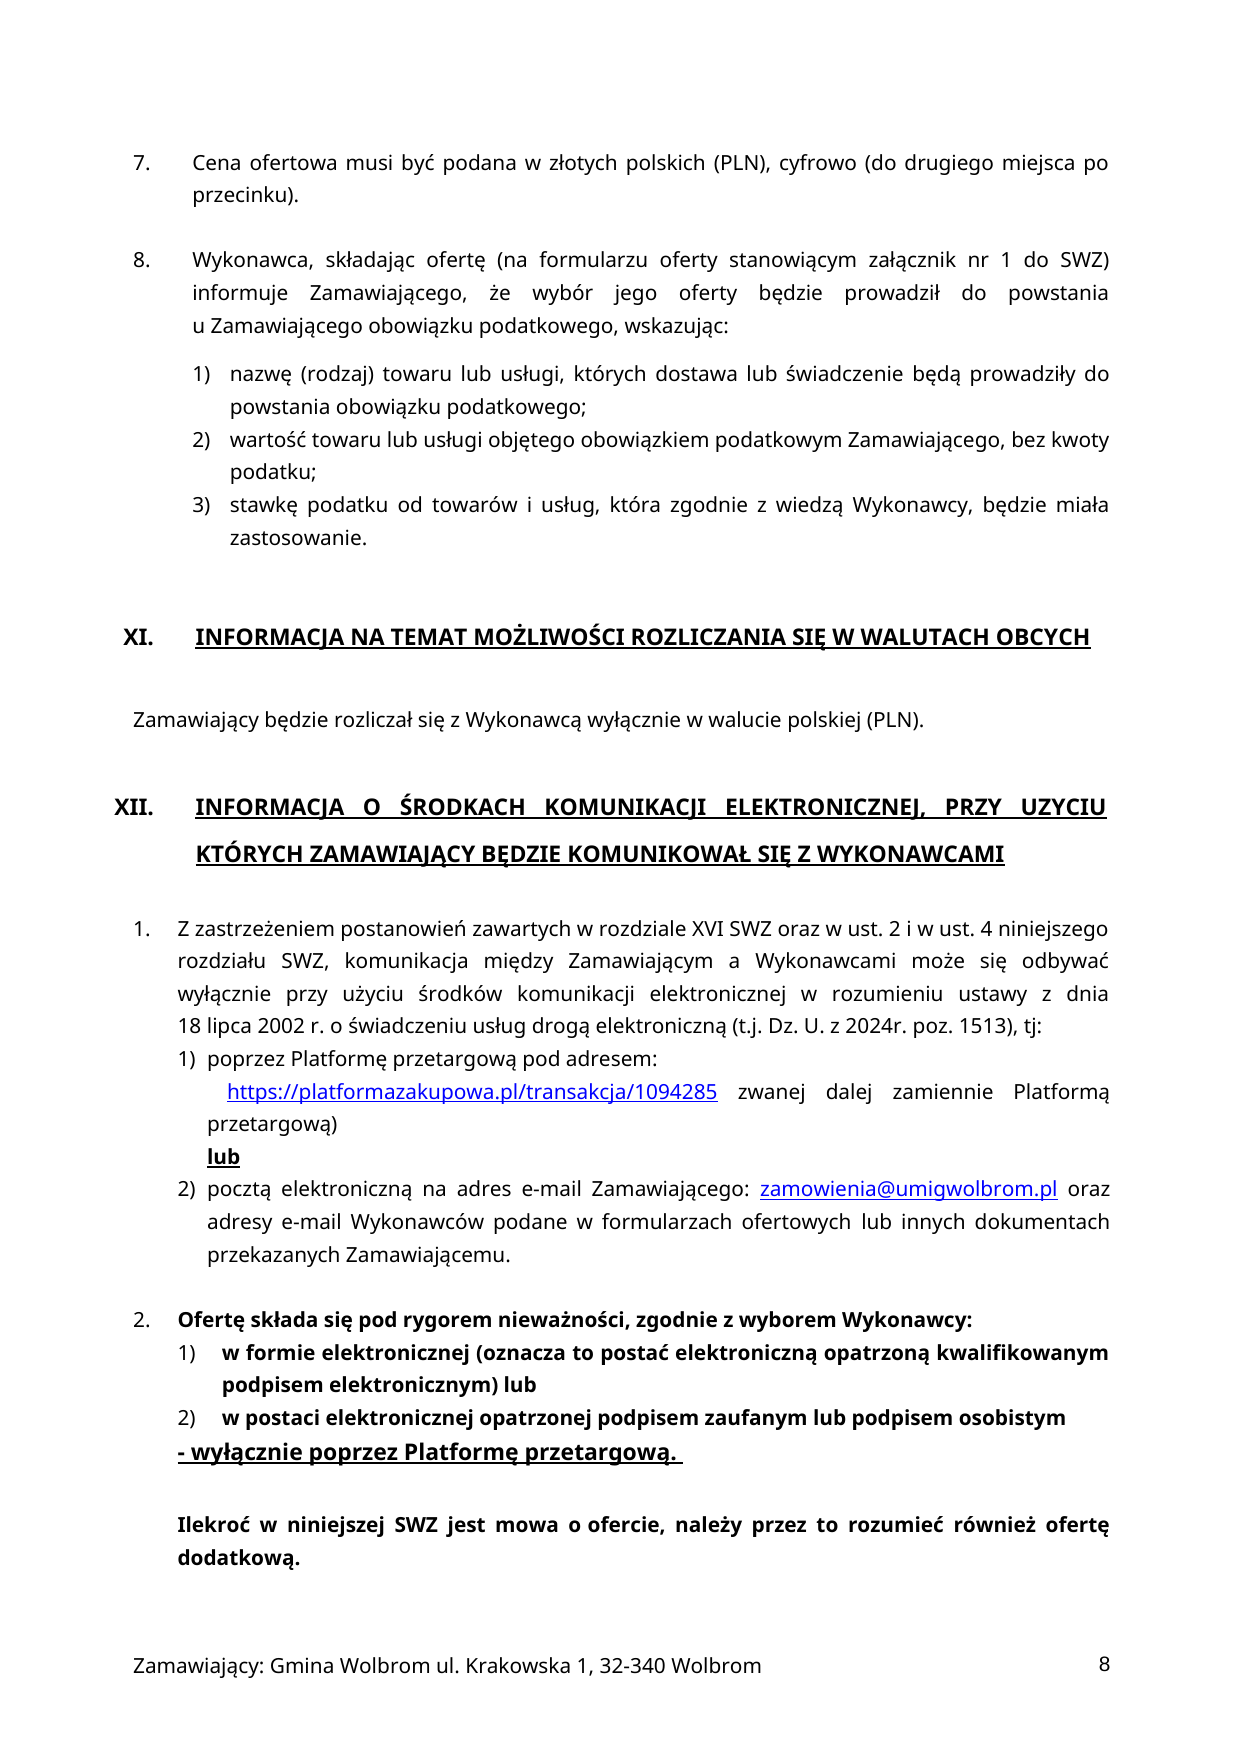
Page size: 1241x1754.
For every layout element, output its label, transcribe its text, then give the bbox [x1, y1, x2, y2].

list w formie elektronicznej (oznacza to postać elektroniczną opatrzoną kwalifikowanym podpisem elektronicznym) lub [177, 1338, 1110, 1399]
list Cena ofertowa musi być podana w złotych polskich (PLN), cyfrowo (do drugiego miejsca po przecinku). [133, 148, 1110, 209]
list pocztą elektroniczną na adres e-mail Zamawiającego: zamowienia@umigwolbrom.pl oraz adresy e-mail Wykonawców podane w formularzach ofertowych lub innych dokumentach przekazanych Zamawiającemu. [177, 1174, 1110, 1268]
list stawkę podatku od towarów i usług, która zgodnie z wiedzą Wykonawcy, będzie miała zastosowanie. [192, 490, 1110, 551]
list w postaci elektronicznej opatrzonej podpisem zaufanym lub podpisem osobistym [177, 1403, 1110, 1431]
text lub [133, 1142, 1110, 1170]
list nazwę (rodzaj) towaru lub usługi, których dostawa lub świadczenie będą prowadziły do powstania obowiązku podatkowego; [192, 359, 1110, 421]
list INFORMACJA NA TEMAT MOŻLIWOŚCI ROZLICZANIA SIĘ W WALUTACH OBCYCH [154, 620, 1107, 652]
text - wyłącznie poprzez Platformę przetargową. [177, 1435, 1110, 1467]
list Ofertę składa się pod rygorem nieważności, zgodnie z wyborem Wykonawcy: [133, 1305, 1110, 1333]
list INFORMACJA O ŚRODKACH KOMUNIKACJI ELEKTRONICZNEJ, PRZY UZYCIU KTÓRYCH ZAMAWIAJĄCY BĘDZIE KOMUNIKOWAŁ SIĘ Z WYKONAWCAMI [154, 791, 1107, 869]
text Ilekroć w niniejszej SWZ jest mowa o ofercie, należy przez to rozumieć również ofertę dodatkową. [177, 1511, 1110, 1572]
list wartość towaru lub usługi objętego obowiązkiem podatkowym Zamawiającego, bez kwoty podatku; [192, 425, 1110, 486]
list poprzez Platformę przetargową pod adresem: [177, 1044, 1110, 1073]
list https://platformazakupowa.pl/transakcja/1094285 zwanej dalej zamiennie Platformą przetargową) [207, 1077, 1110, 1138]
list Z zastrzeżeniem postanowień zawartych w rozdziale XVI SWZ oraz w ust. 2 i w ust. 4 niniejszego rozdziału SWZ, komunikacja między Zamawiającym a Wykonawcami może się odbywać wyłącznie przy użyciu środków komunikacji elektronicznej w rozumieniu ustawy z dnia 18 lipca 2002 r. o świadczeniu usług drogą elektroniczną (t.j. Dz. U. z 2024r. poz. 1513), tj: [133, 914, 1110, 1040]
text Zamawiający będzie rozliczał się z Wykonawcą wyłącznie w walucie polskiej (PLN). [133, 706, 1110, 734]
list Wykonawca, składając ofertę (na formularzu oferty stanowiącym załącznik nr 1 do SWZ) informuje Zamawiającego, że wybór jego oferty będzie prowadził do powstania u Zamawiającego obowiązku podatkowego, wskazując: [133, 246, 1110, 339]
